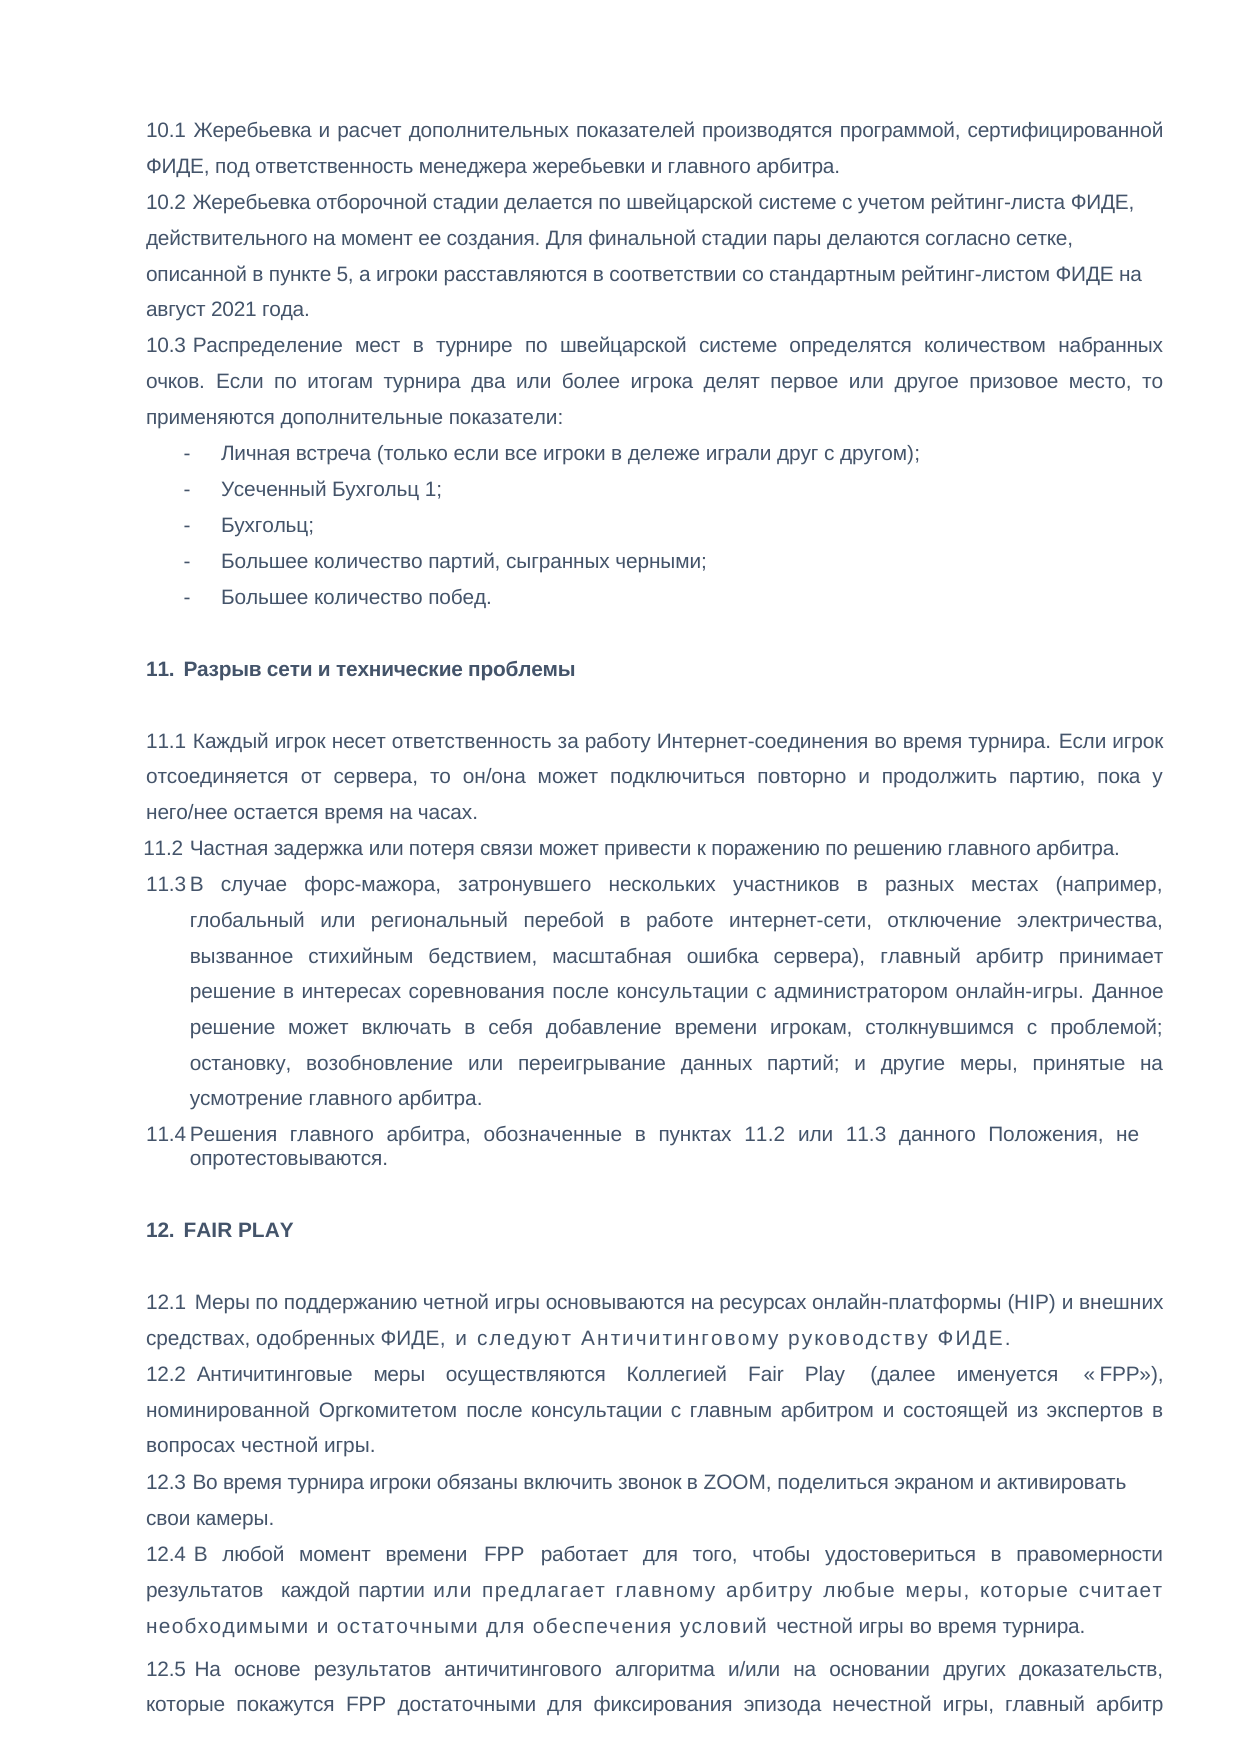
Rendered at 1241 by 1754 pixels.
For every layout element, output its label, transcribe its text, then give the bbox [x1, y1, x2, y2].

list Жеребьевка и расчет дополнительных показателей производятся программой, сертифицированной ФИДЕ, под ответственность менеджера жеребьевки и главного арбитра. [146, 118, 1163, 178]
list Частная задержка или потеря связи может привести к поражению по решению главного арбитра. [143, 836, 1144, 860]
list Большее количество побед. [183, 585, 1176, 609]
subtitle FAIR PLAY [146, 1218, 373, 1242]
list В любой момент времени FPP работает для того, чтобы удостовериться в правомерности результатов каждой партии или предлагает главному арбитру любые меры, которые считает необходимыми и остаточными для обеспечения условий честной игры во время турнира. [146, 1542, 1163, 1637]
list Каждый игрок несет ответственность за работу Интернет-соединения во время турнира. Если игрок отсоединяется от сервера, то он/она может подключиться повторно и продолжить партию, пока у него/нее остается время на часах. [146, 729, 1163, 824]
list Большее количество партий, сыгранных черными; [183, 549, 1176, 573]
list Личная встреча (только если все игроки в дележе играли друг с другом); [183, 441, 1176, 465]
list Меры по поддержанию четной игры основываются на ресурсах онлайн-платформы (HIP) и внешних средствах, одобренных ФИДЕ, и следуют Античитинговому руководству ФИДЕ. [146, 1290, 1163, 1350]
list Античитинговые меры осуществляются Коллегией Fair Play (далее именуется «FPP»), номинированной Оргкомитетом после консультации с главным арбитром и состоящей из экспертов в вопросах честной игры. [146, 1362, 1163, 1457]
list В случае форс-мажора, затронувшего нескольких участников в разных местах (например, глобальный или региональный перебой в работе интернет-сети, отключение электричества, вызванное стихийным бедствием, масштабная ошибка сервера), главный арбитр принимает решение в интересах соревнования после консультации с администратором онлайн-игры. Данное решение может включать в себя добавление времени игрокам, столкнувшимся с проблемой; остановку, возобновление или переигрывание данных партий; и другие меры, принятые на усмотрение главного арбитра. [146, 872, 1163, 1110]
list Жеребьевка отборочной стадии делается по швейцарской системе с учетом рейтинг-листа ФИДЕ, действительного на момент ее создания. Для финальной стадии пары делаются согласно сетке, описанной в пункте 5, а игроки расставляются в соответствии со стандартным рейтинг-листом ФИДЕ на август 2021 года. [146, 190, 1158, 321]
list Во время турнира игроки обязаны включить звонок в ZOOM, поделиться экраном и активировать свои камеры. [146, 1469, 1128, 1529]
list Усеченный Бухгольц 1; [183, 477, 1176, 501]
list Решения главного арбитра, обозначенные в пунктах 11.2 или 11.3 данного Положения, не опротестовываются. [146, 1122, 1139, 1170]
list Распределение мест в турнире по швейцарской системе определятся количеством набранных очков. Если по итогам турнира два или более игрока делят первое или другое призовое место, то применяются дополнительные показатели: [146, 333, 1163, 429]
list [146, 1656, 1163, 1716]
subtitle Разрыв сети и технические проблемы [146, 657, 711, 681]
list Бухгольц; [183, 513, 1176, 537]
